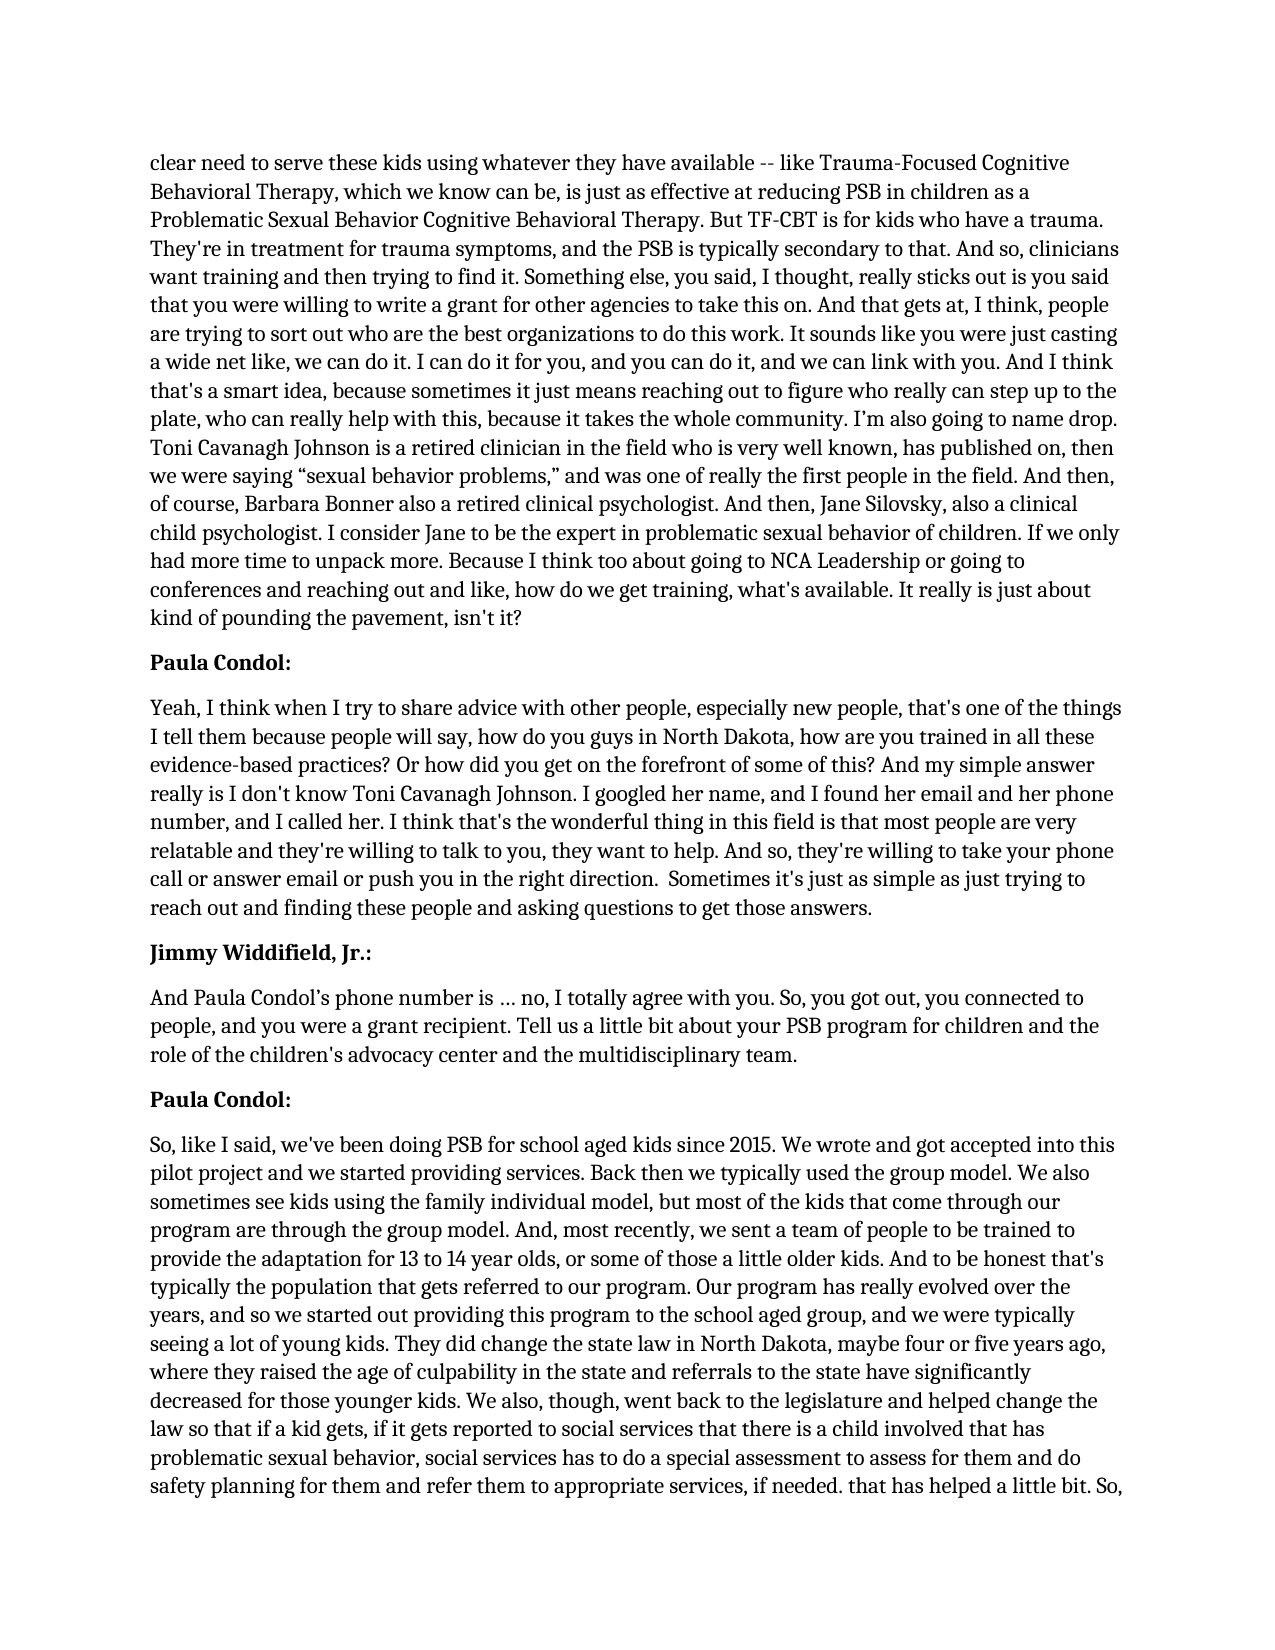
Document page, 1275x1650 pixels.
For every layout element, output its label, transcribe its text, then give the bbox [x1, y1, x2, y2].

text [150, 1132, 1125, 1499]
text Jimmy Widdifield, Jr.: [150, 939, 1125, 966]
text Paula Condol: [150, 1086, 1125, 1113]
text Paula Condol: [150, 650, 1125, 676]
text Yeah, I think when I try to share advice with other people, especially new people, that's one of the things I tell them because people will say, how do you guys in North Dakota, how are you trained in all these evidence-based practices? Or how did you get on the forefront of some of this? And my simple answer really is I don't know Toni Cavanagh Johnson. I googled her name, and I found her email and her phone number, and I called her. I think that's the wonderful thing in this field is that most people are very relatable and they're willing to talk to you, they want to help. And so, they're willing to take your phone call or answer email or push you in the right direction. Sometimes it's just as simple as just trying to reach out and finding these people and asking questions to get those answers. [150, 695, 1125, 921]
text And Paula Condol’s phone number is … no, I totally agree with you. So, you got out, you connected to people, and you were a grant recipient. Tell us a little bit about your PSB program for children and the role of the children's advocacy center and the multidisciplinary team. [150, 984, 1125, 1068]
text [150, 150, 1125, 631]
